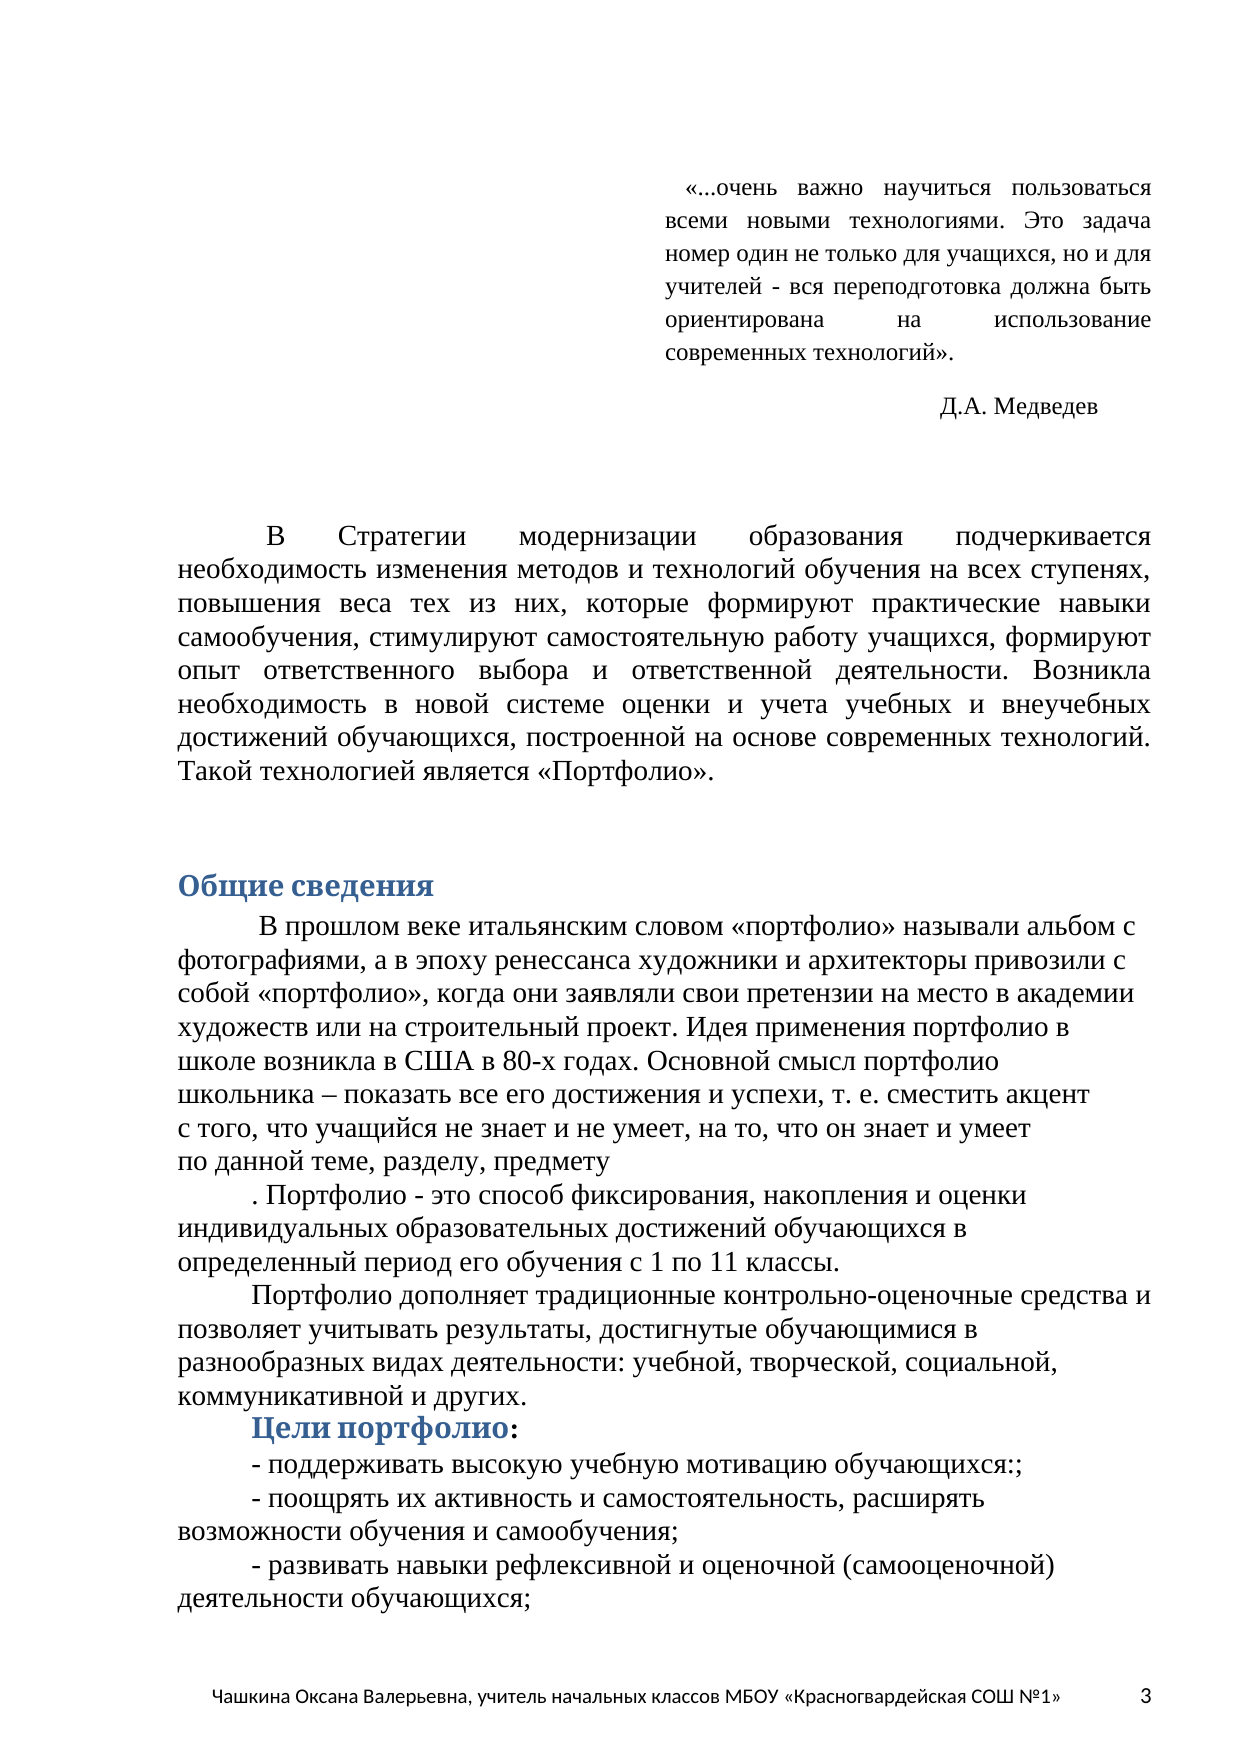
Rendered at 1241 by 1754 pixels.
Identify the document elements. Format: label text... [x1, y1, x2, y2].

text Цели портфолио: [177, 1412, 1152, 1446]
text . Портфолио - это способ фиксирования, накопления и оценки индивидуальных образовательных достижений обучающихся в определенный период его обучения с 1 по 11 классы. [177, 1177, 1152, 1277]
subtitle Общие сведения [177, 870, 1152, 903]
text - развивать навыки рефлексивной и оценочной (самооценочной) деятельности обучающихся; [177, 1547, 1152, 1614]
text В прошлом веке итальянским словом «портфолио» называли альбом с фотографиями, а в эпоху ренессанса художники и архитекторы привозили с собой «портфолио», когда они заявляли свои претензии на место в академии художеств или на строительный проект. Идея применения портфолио в школе возникла в США в 80-х годах. Основной смысл портфолио школьника – показать все его достижения и успехи, т. е. сместить акцент с того, что учащийся не знает и не умеет, на то, что он знает и умеет по данной теме, разделу, предмету [177, 908, 1152, 1177]
text - поддерживать высокую учебную мотивацию обучающихся:; [177, 1446, 1152, 1480]
text «...очень важно научиться пользоваться всеми новыми технологиями. Это задача номер один не только для учащихся, но и для учителей - вся переподготовка должна быть ориентирована на использование современных технологий». [665, 172, 1152, 366]
text Портфолио дополняет традиционные контрольно-оценочные средства и позволяет учитывать результаты, достигнутые обучающимися в разнообразных видах деятельности: учебной, творческой, социальной, коммуникативной и других. [177, 1277, 1152, 1412]
text В Стратегии модернизации образования подчеркивается необходимость изменения методов и технологий обучения на всех ступенях, повышения веса тех из них, которые формируют практические навыки самообучения, стимулируют самостоятельную работу учащихся, формируют опыт ответственного выбора и ответственной деятельности. Возникла необходимость в новой системе оценки и учета учебных и внеучебных достижений обучающихся, построенной на основе современных технологий. Такой технологией является «Портфолио». [177, 518, 1152, 786]
text - поощрять их активность и самостоятельность, расширять возможности обучения и самообучения; [177, 1480, 1152, 1547]
text Д.А. Медведев [665, 391, 1152, 420]
